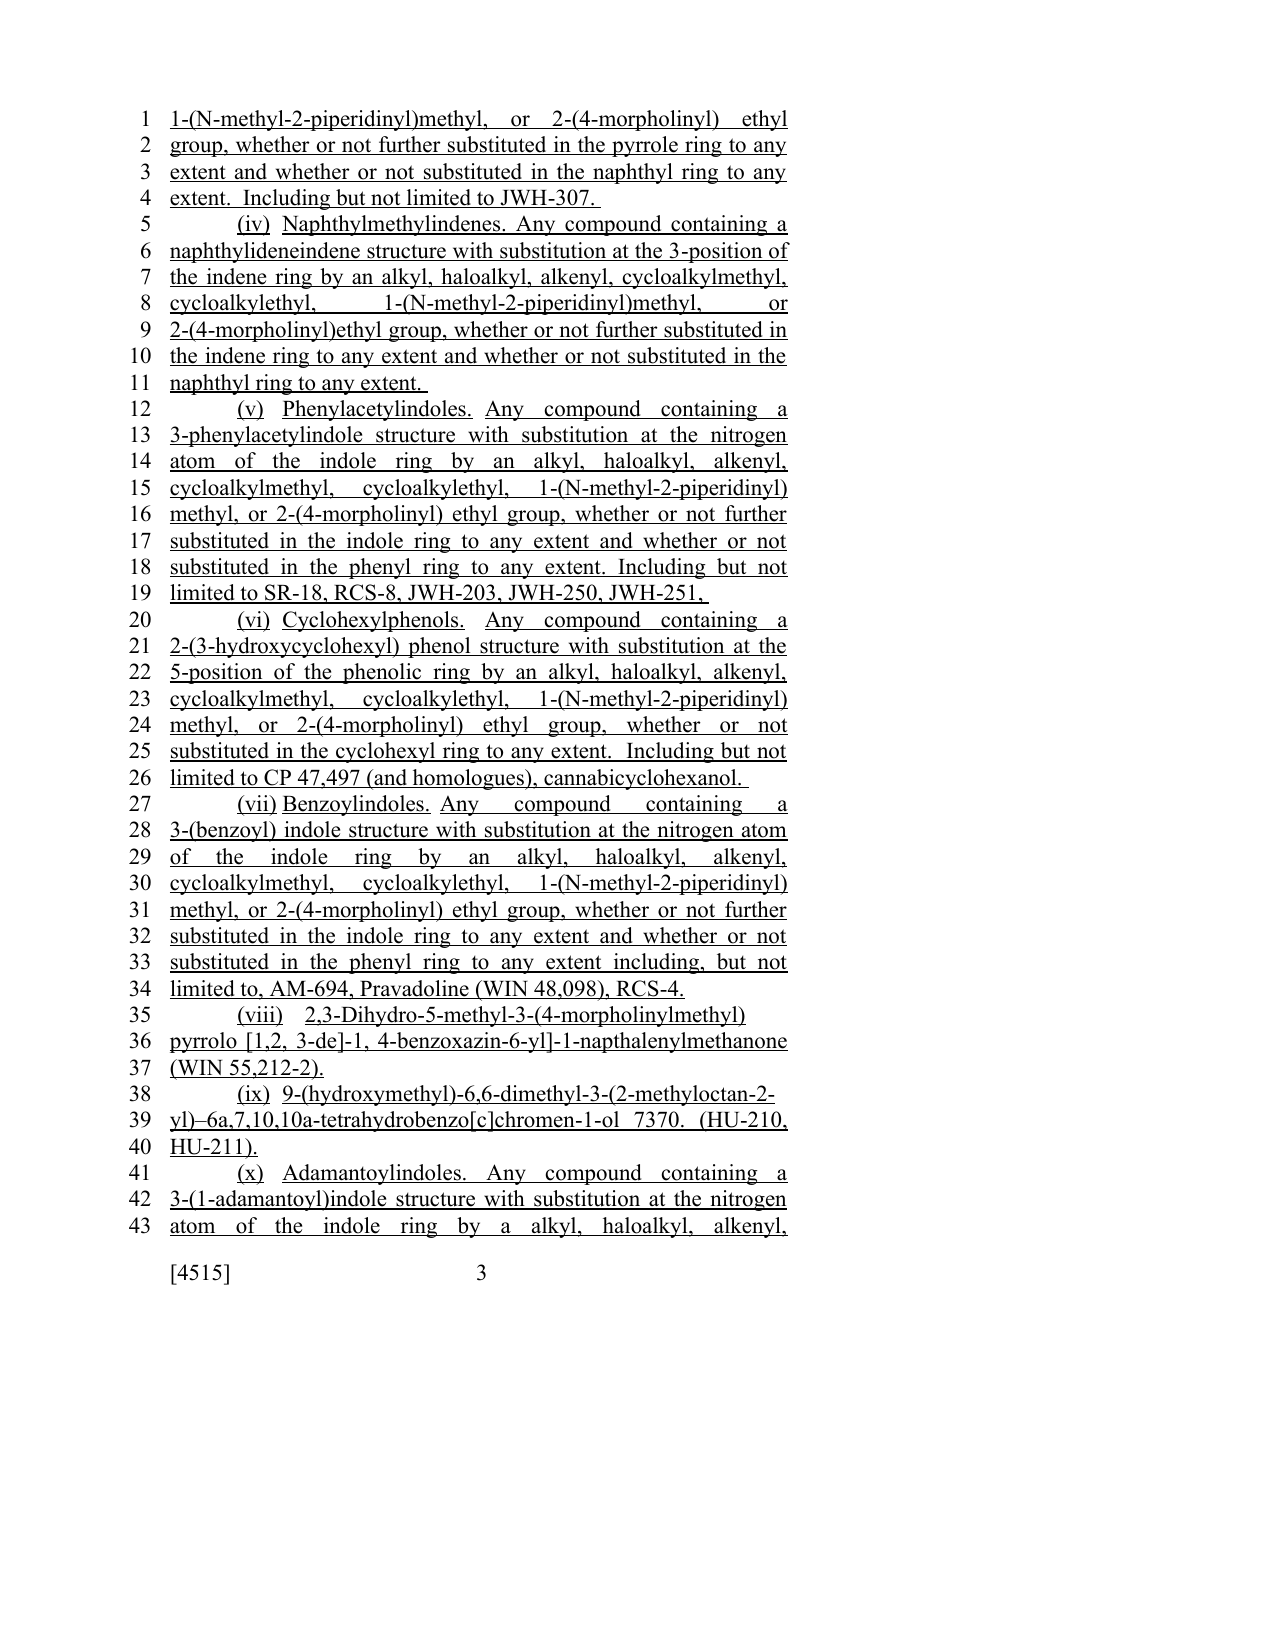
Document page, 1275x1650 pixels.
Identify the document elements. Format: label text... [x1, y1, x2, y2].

text (viii) 2,3-Dihydro-5-methyl-3-(4-morpholinylmethyl) pyrrolo [1,2, 3-de]-1, 4-benzoxazin-6-yl]-1-napthalenylmethanone (WIN 55,212-2). [169, 1001, 787, 1050]
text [169, 1209, 787, 1235]
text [169, 129, 787, 154]
text (ix) 9-(hydroxymethyl)-6,6-dimethyl-3-(2-methyloctan-2- yl)–6a,7,10,10a-tetrahydrobenzo[c]chromen-1-ol 7370. (HU-210, HU-211). [169, 1130, 787, 1159]
text (vi) Cyclohexylphenols. Any compound containing a 2-(3-hydroxycyclohexyl) phenol structure with substitution at the 5-position of the phenolic ring by an alkyl, haloalkyl, alkenyl, cycloalkylmethyl, cycloalkylethyl, 1-(N-methyl-2-piperidinyl) methyl, or 2-(4-morpholinyl) ethyl group, whether or not substituted in the cyclohexyl ring to any extent. Including but not limited to CP 47,497 (and homologues), cannabicyclohexanol. [169, 606, 787, 655]
text (viii) 2,3-Dihydro-5-methyl-3-(4-morpholinylmethyl) pyrrolo [1,2, 3-de]-1, 4-benzoxazin-6-yl]-1-napthalenylmethanone (WIN 55,212-2). [169, 1051, 787, 1080]
text (vii) Benzoylindoles. Any compound containing a 3-(benzoyl) indole structure with substitution at the nitrogen atom of the indole ring by an alkyl, haloalkyl, alkenyl, cycloalkylmethyl, cycloalkylethyl, 1-(N-methyl-2-piperidinyl) methyl, or 2-(4-morpholinyl) ethyl group, whether or not further substituted in the indole ring to any extent and whether or not substituted in the phenyl ring to any extent including, but not limited to, AM-694, Pravadoline (WIN 48,098), RCS-4. [169, 790, 787, 839]
text (v) Phenylacetylindoles. Any compound containing a 3-phenylacetylindole structure with substitution at the nitrogen atom of the indole ring by an alkyl, haloalkyl, alkenyl, cycloalkylmethyl, cycloalkylethyl, 1-(N-methyl-2-piperidinyl) methyl, or 2-(4-morpholinyl) ethyl group, whether or not further substituted in the indole ring to any extent and whether or not substituted in the phenyl ring to any extent. Including but not limited to SR-18, RCS-8, JWH-203, JWH-250, JWH-251, [169, 395, 787, 444]
text (ix) 9-(hydroxymethyl)-6,6-dimethyl-3-(2-methyloctan-2- yl)–6a,7,10,10a-tetrahydrobenzo[c]chromen-1-ol 7370. (HU-210, HU-211). [169, 1080, 787, 1129]
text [169, 105, 787, 128]
text (iv) Naphthylmethylindenes. Any compound containing a naphthylideneindene structure with substitution at the 3-position of the indene ring by an alkyl, haloalkyl, alkenyl, cycloalkylmethyl, cycloalkylethyl, 1-(N-methyl-2-piperidinyl)methyl, or 2-(4-morpholinyl)ethyl group, whether or not further substituted in the indene ring to any extent and whether or not substituted in the naphthyl ring to any extent. [169, 210, 787, 260]
